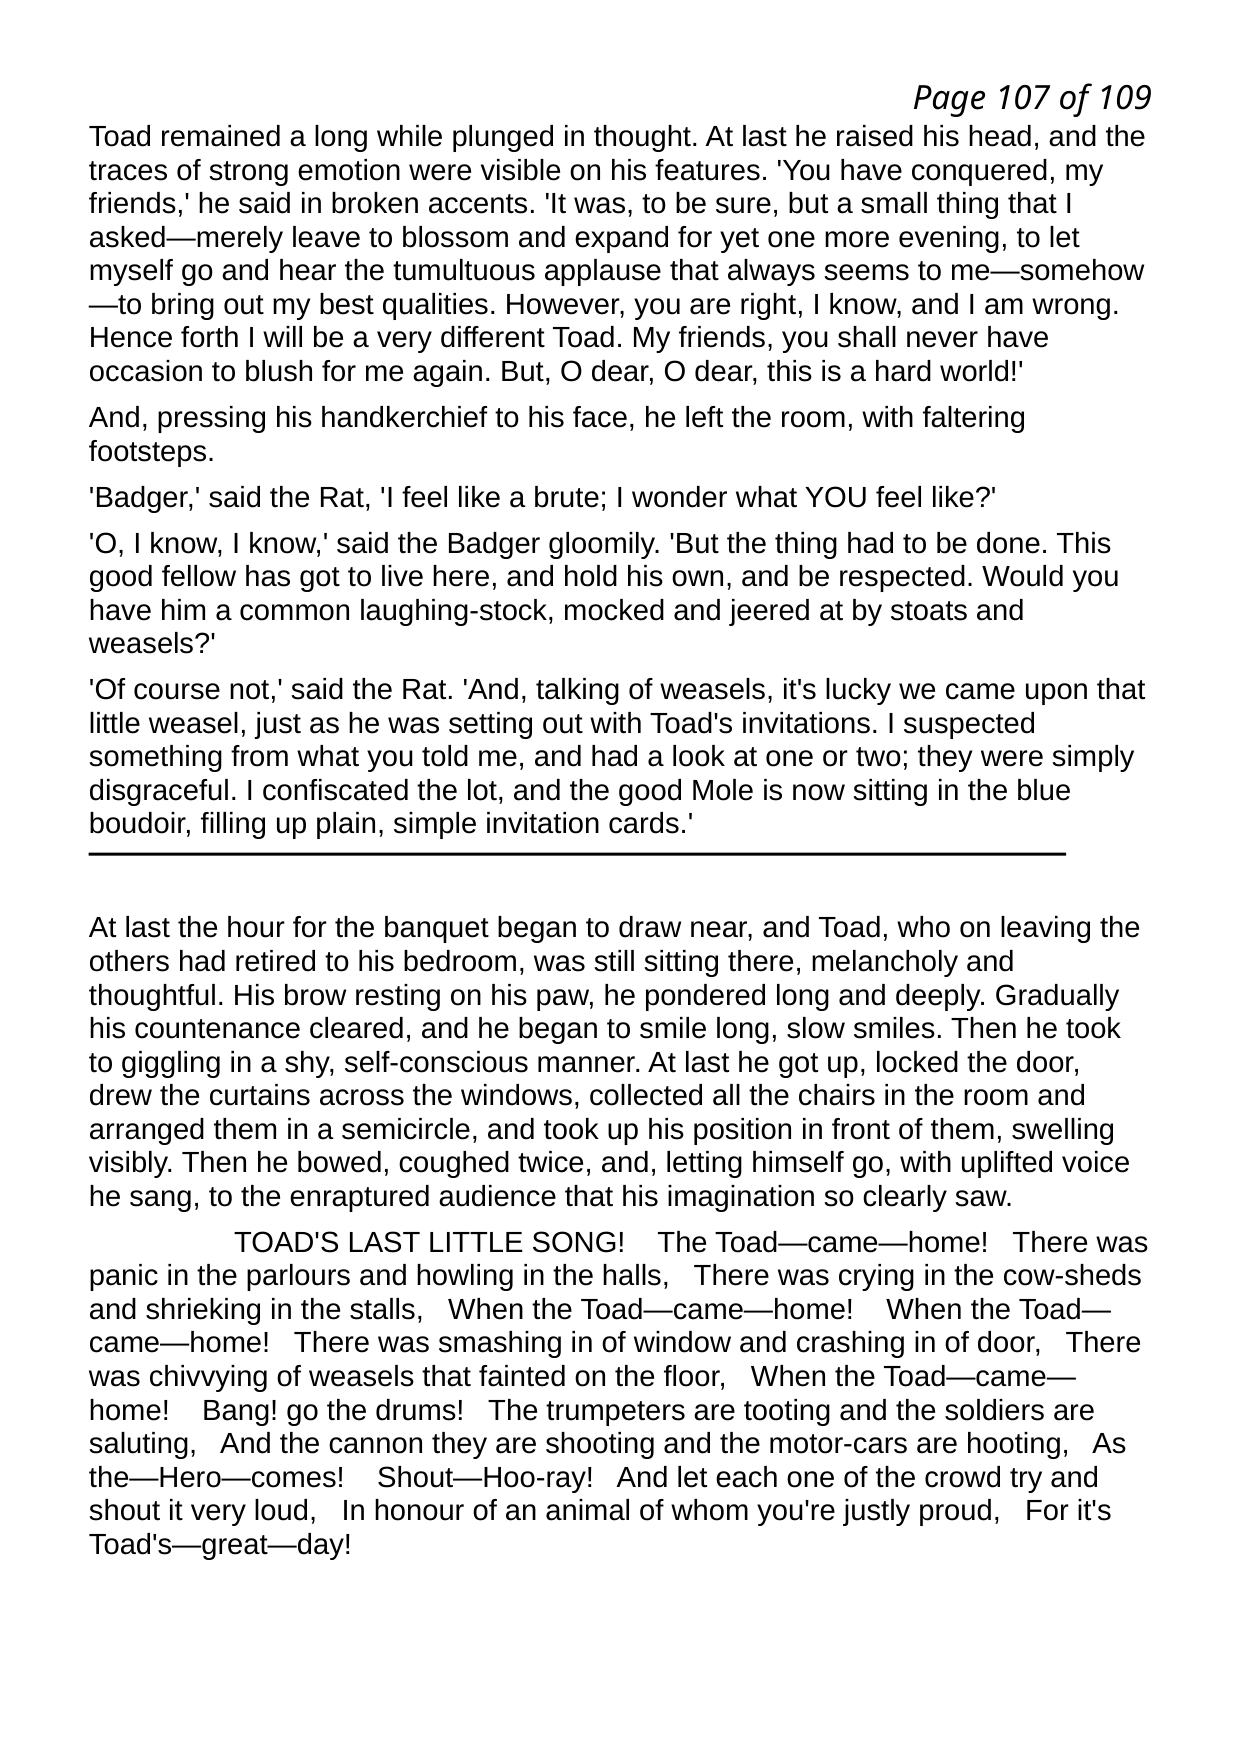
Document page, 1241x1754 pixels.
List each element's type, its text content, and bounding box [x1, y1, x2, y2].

text Toad remained a long while plunged in thought. At last he raised his head, and the traces of strong emotion were visible on his features. 'You have conquered, my friends,' he said in broken accents. 'It was, to be sure, but a small thing that I asked—merely leave to blossom and expand for yet one more evening, to let myself go and hear the tumultuous applause that always seems to me—somehow—to bring out my best qualities. However, you are right, I know, and I am wrong. Hence forth I will be a very different Toad. My friends, you shall never have occasion to blush for me again. But, O dear, O dear, this is a hard world!' [89, 119, 1152, 388]
text 'Badger,' said the Rat, 'I feel like a brute; I wonder what YOU feel like?' [89, 480, 1152, 513]
text And, pressing his handkerchief to his face, he left the room, with faltering footsteps. [89, 400, 1152, 467]
text 'Of course not,' said the Rat. 'And, talking of weasels, it's lucky we came upon that little weasel, just as he was setting out with Toad's invitations. I suspected something from what you told me, and had a look at one or two; they were simply disgraceful. I confiscated the lot, and the good Mole is now sitting in the blue boudoir, filling up plain, simple invitation cards.' [89, 672, 1152, 840]
text 'O, I know, I know,' said the Badger gloomily. 'But the thing had to be done. This good fellow has got to live here, and hold his own, and be respected. Would you have him a common laughing-stock, mocked and jeered at by stoats and weasels?' [89, 526, 1152, 660]
text TOAD'S LAST LITTLE SONG! The Toad—came—home! There was panic in the parlours and howling in the halls, There was crying in the cow-sheds and shrieking in the stalls, When the Toad—came—home! When the Toad—came—home! There was smashing in of window and crashing in of door, There was chivvying of weasels that fainted on the floor, When the Toad—came—home! Bang! go the drums! The trumpeters are tooting and the soldiers are saluting, And the cannon they are shooting and the motor-cars are hooting, As the—Hero—comes! Shout—Hoo-ray! And let each one of the crowd try and shout it very loud, In honour of an animal of whom you're justly proud, For it's Toad's—great—day! [89, 1225, 1152, 1560]
text At last the hour for the banquet began to draw near, and Toad, who on leaving the others had retired to his bedroom, was still sitting there, melancholy and thoughtful. His brow resting on his paw, he pondered long and deeply. Gradually his countenance cleared, and he began to smile long, slow smiles. Then he took to giggling in a shy, self-conscious manner. At last he got up, locked the door, drew the curtains across the windows, collected all the chairs in the room and arranged them in a semicircle, and took up his position in front of them, swelling visibly. Then he bowed, coughed twice, and, letting himself go, with uplifted voice he sang, to the enraptured audience that his imagination so clearly saw. [89, 911, 1152, 1212]
